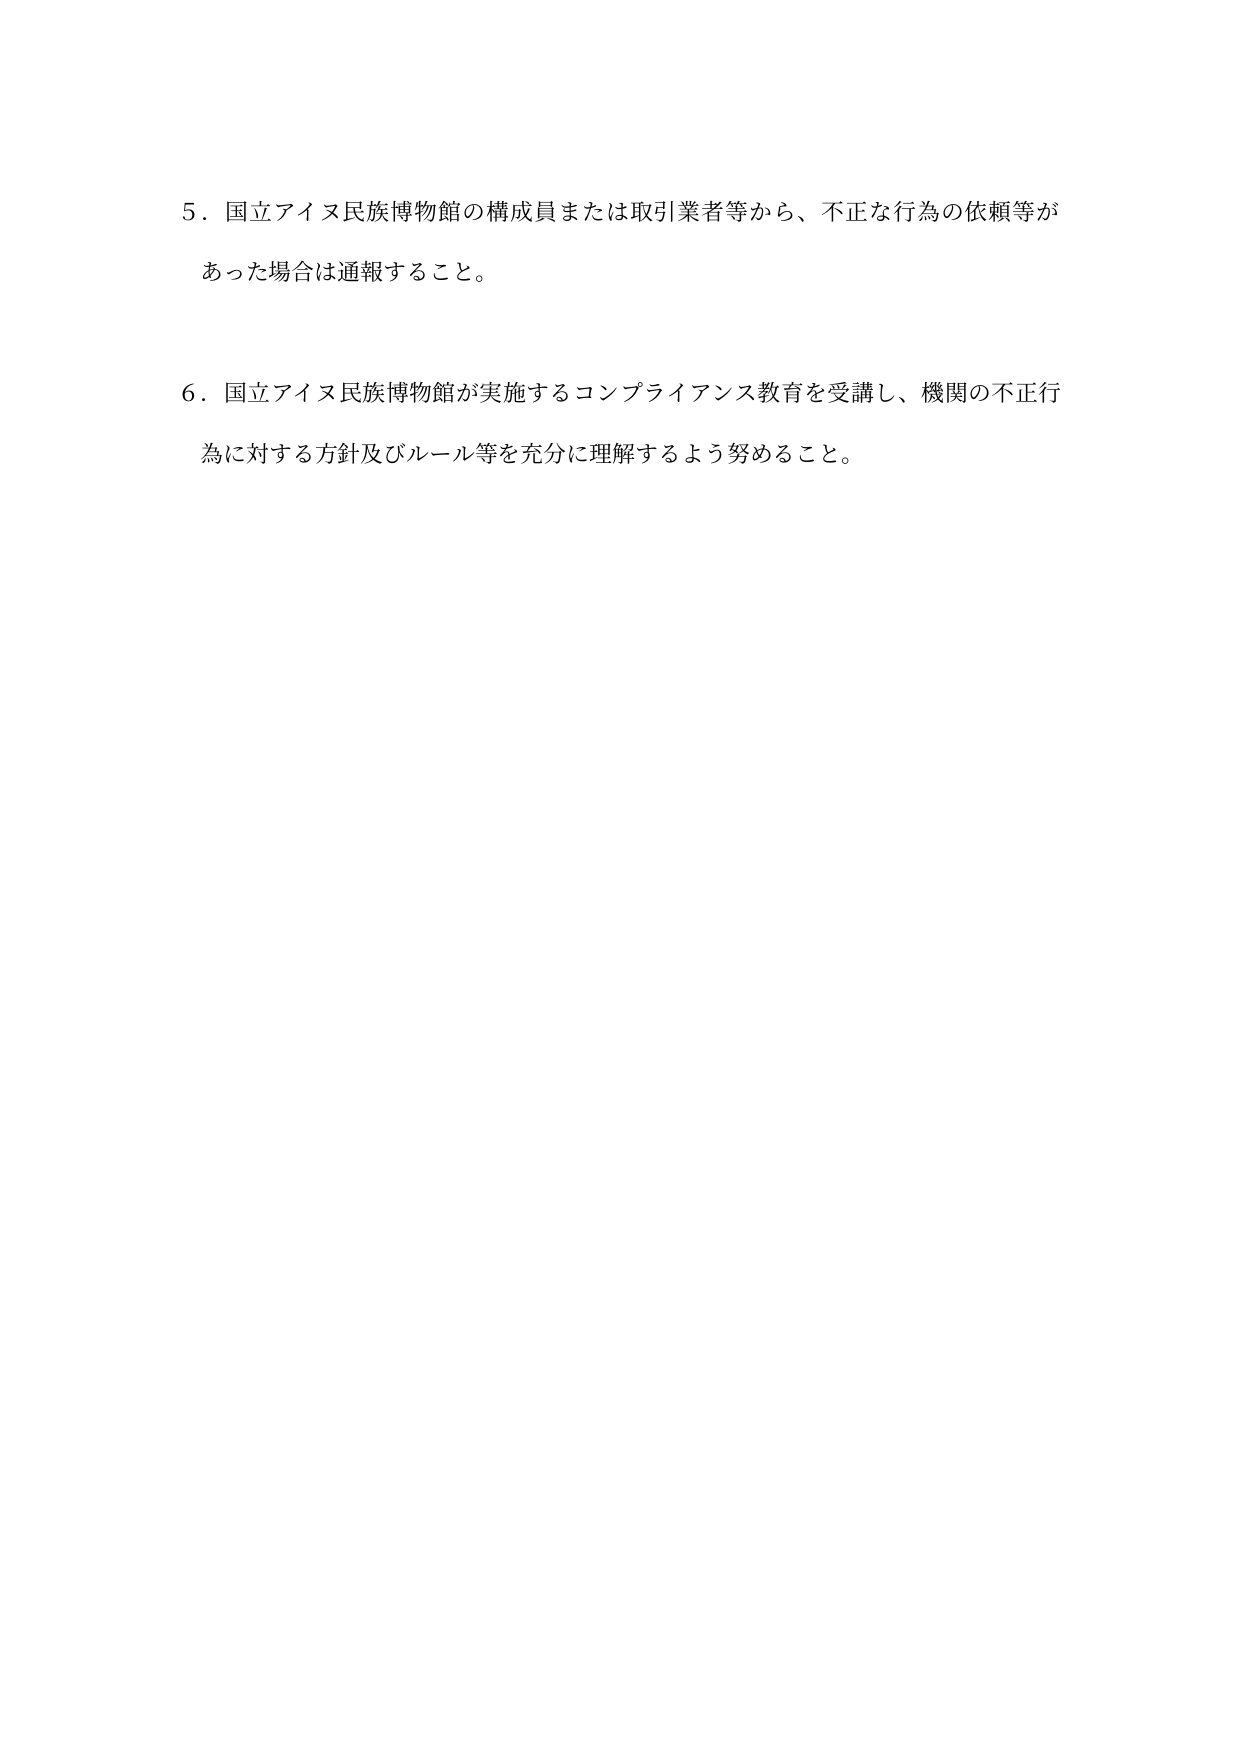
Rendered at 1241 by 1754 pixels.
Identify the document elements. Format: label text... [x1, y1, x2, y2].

text ６．国立アイヌ民族博物館が実施するコンプライアンス教育を受講し、機関の不正行為に対する方針及びルール等を充分に理解するよう努めること。 [177, 362, 1063, 483]
text ５．国立アイヌ民族博物館の構成員または取引業者等から、不正な行為の依頼等があった場合は通報すること。 [177, 180, 1063, 301]
